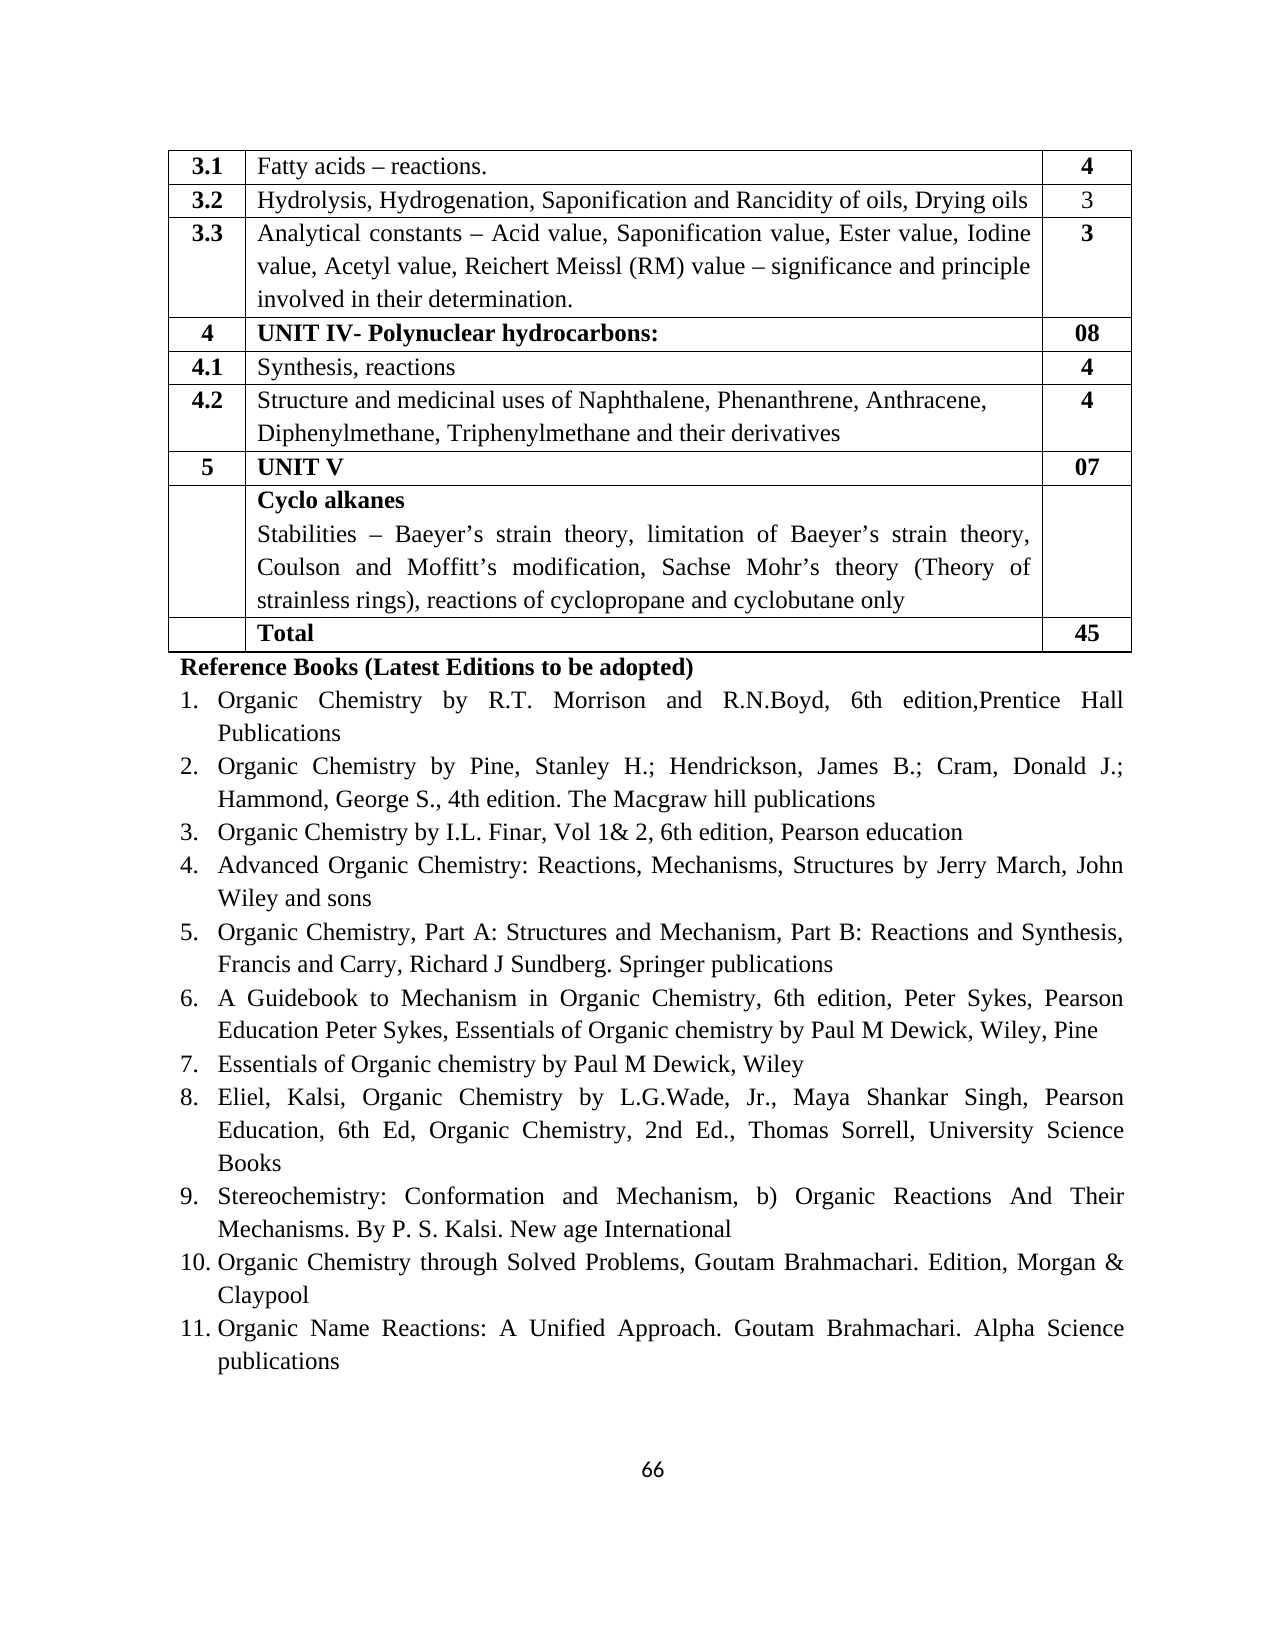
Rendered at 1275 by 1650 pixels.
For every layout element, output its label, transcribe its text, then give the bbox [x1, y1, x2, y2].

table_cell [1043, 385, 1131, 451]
list Organic Chemistry through Solved Problems, Goutam Brahmachari. Edition, Morgan & Claypool [180, 1247, 1125, 1308]
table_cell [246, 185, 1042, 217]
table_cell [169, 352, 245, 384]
list Organic Chemistry by Pine, Stanley H.; Hendrickson, James B.; Cram, Donald J.; Hammond, George S., 4th edition. The Macgraw hill publications [180, 751, 1125, 813]
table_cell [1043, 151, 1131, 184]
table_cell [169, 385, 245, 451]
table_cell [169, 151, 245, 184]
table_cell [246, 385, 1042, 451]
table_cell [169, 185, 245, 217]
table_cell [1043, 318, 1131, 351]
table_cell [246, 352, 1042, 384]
list Organic Chemistry by R.T. Morrison and R.N.Boyd, 6th edition,Prentice Hall Publications [180, 685, 1125, 747]
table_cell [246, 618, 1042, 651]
list Eliel, Kalsi, Organic Chemistry by L.G.Wade, Jr., Maya Shankar Singh, Pearson Education, 6th Ed, Organic Chemistry, 2nd Ed., Thomas Sorrell, University Science Books [180, 1082, 1125, 1176]
list A Guidebook to Mechanism in Organic Chemistry, 6th edition, Peter Sykes, Pearson Education Peter Sykes, Essentials of Organic chemistry by Paul M Dewick, Wiley, Pine [180, 983, 1125, 1044]
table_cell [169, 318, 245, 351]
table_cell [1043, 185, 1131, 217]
list Organic Chemistry by I.L. Finar, Vol 1& 2, 6th edition, Pearson education [180, 817, 1125, 846]
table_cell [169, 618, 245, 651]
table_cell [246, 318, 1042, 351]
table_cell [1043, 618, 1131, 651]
list Organic Chemistry, Part A: Structures and Mechanism, Part B: Reactions and Synthesis, Francis and Carry, Richard J Sundberg. Springer publications [180, 917, 1125, 978]
list Stereochemistry: Conformation and Mechanism, b) Organic Reactions And Their Mechanisms. By P. S. Kalsi. New age International [180, 1181, 1125, 1242]
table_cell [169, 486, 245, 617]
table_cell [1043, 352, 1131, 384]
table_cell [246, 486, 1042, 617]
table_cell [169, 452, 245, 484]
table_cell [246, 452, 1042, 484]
list Organic Name Reactions: A Unified Approach. Goutam Brahmachari. Alpha Science publications [180, 1313, 1125, 1374]
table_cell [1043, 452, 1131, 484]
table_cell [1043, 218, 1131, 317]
list Essentials of Organic chemistry by Paul M Dewick, Wiley [180, 1049, 1125, 1077]
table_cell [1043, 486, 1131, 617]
list Advanced Organic Chemistry: Reactions, Mechanisms, Structures by Jerry March, John Wiley and sons [180, 851, 1125, 912]
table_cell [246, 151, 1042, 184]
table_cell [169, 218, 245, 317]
text Reference Books (Latest Editions to be adopted) [180, 653, 954, 681]
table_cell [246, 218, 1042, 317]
